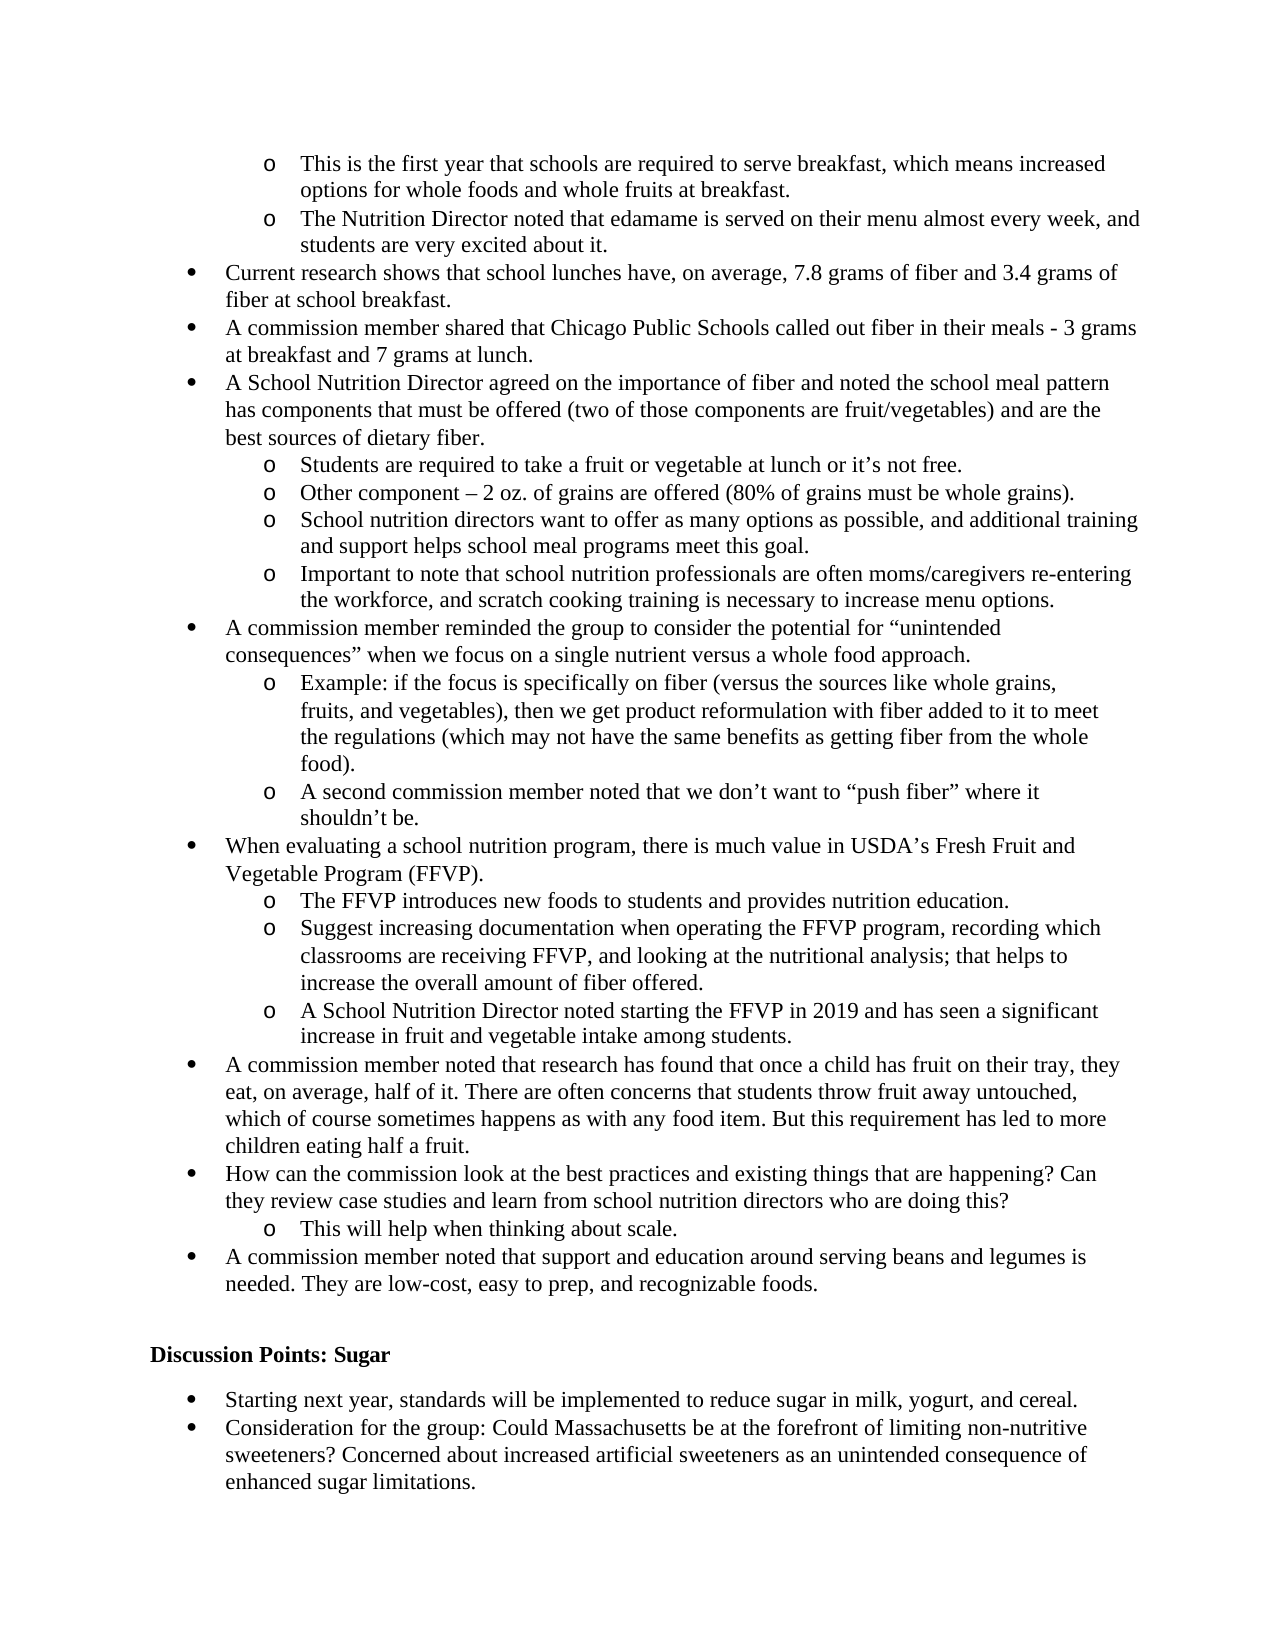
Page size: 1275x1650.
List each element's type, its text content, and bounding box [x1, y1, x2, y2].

list A School Nutrition Director agreed on the importance of fiber and noted the school meal pattern has components that must be offered (two of those components are fruit/vegetables) and are the best sources of dietary fiber. [188, 369, 1109, 450]
list A commission member noted that support and education around serving beans and legumes is needed. They are low-cost, easy to prep, and recognizable foods. [188, 1243, 1087, 1296]
list School nutrition directors want to offer as many options as possible, and additional training and support helps school meal programs meet this goal. [263, 506, 1138, 558]
list Current research shows that school lunches have, on average, 7.8 grams of fiber and 3.4 grams of fiber at school breakfast. [188, 259, 1118, 312]
list Example: if the focus is specifically on fiber (versus the sources like whole grains, fruits, and vegetables), then we get product reformulation with fiber added to it to meet the regulations (which may not have the same benefits as getting fiber from the whole food). [263, 669, 1116, 776]
list A second commission member noted that we don’t want to “push fiber” where it shouldn’t be. [263, 777, 1131, 831]
list This will help when thinking about scale. [263, 1214, 1152, 1242]
list Students are required to take a fruit or vegetable at lunch or it’s not free. [263, 451, 1152, 478]
list This is the first year that schools are required to serve breakfast, which means increased options for whole foods and whole fruits at breakfast. [263, 149, 1106, 203]
list Starting next year, standards will be implemented to reduce sugar in milk, yogurt, and cereal. [187, 1386, 1152, 1412]
list A commission member noted that research has found that once a child has fruit on their tray, they eat, on average, half of it. There are often concerns that students throw fruit away untouched, which of course sometimes happens as with any food item. But this requirement has led to more children eating half a fruit. [188, 1051, 1120, 1159]
list The Nutrition Director noted that edamame is served on their menu almost every week, and students are very excited about it. [263, 204, 1140, 257]
list A commission member reminded the group to consider the potential for “unintended consequences” when we focus on a single nutrient versus a whole food approach. [188, 614, 1002, 668]
list The FFVP introduces new foods to students and provides nutrition education. [263, 887, 1152, 914]
list A School Nutrition Director noted starting the FFVP in 2019 and has seen a significant increase in fruit and vegetable intake among students. [263, 997, 1099, 1049]
subtitle Discussion Points: Sugar [150, 1341, 1152, 1367]
list Important to note that school nutrition professionals are often moms/caregivers re-entering the workforce, and scratch cooking training is necessary to increase menu options. [263, 560, 1132, 612]
list A commission member shared that Chicago Public Schools called out fiber in their meals - 3 grams at breakfast and 7 grams at lunch. [188, 314, 1138, 367]
list When evaluating a school nutrition program, there is much value in USDA’s Fresh Fruit and Vegetable Program (FFVP). [188, 832, 1076, 886]
list Suggest increasing documentation when operating the FFVP program, recording which classrooms are receiving FFVP, and looking at the nutritional analysis; that helps to increase the overall amount of fiber offered. [263, 914, 1102, 995]
list How can the commission look at the best practices and existing things that are happening? Can they review case studies and learn from school nutrition directors who are doing this? [188, 1160, 1097, 1214]
list Other component – 2 oz. of grains are offered (80% of grains must be whole grains). [263, 478, 1152, 506]
list Consideration for the group: Could Massachusetts be at the forefront of limiting non-nutritive sweeteners? Concerned about increased artificial sweeteners as an unintended consequence of enhanced sugar limitations. [188, 1414, 1087, 1495]
